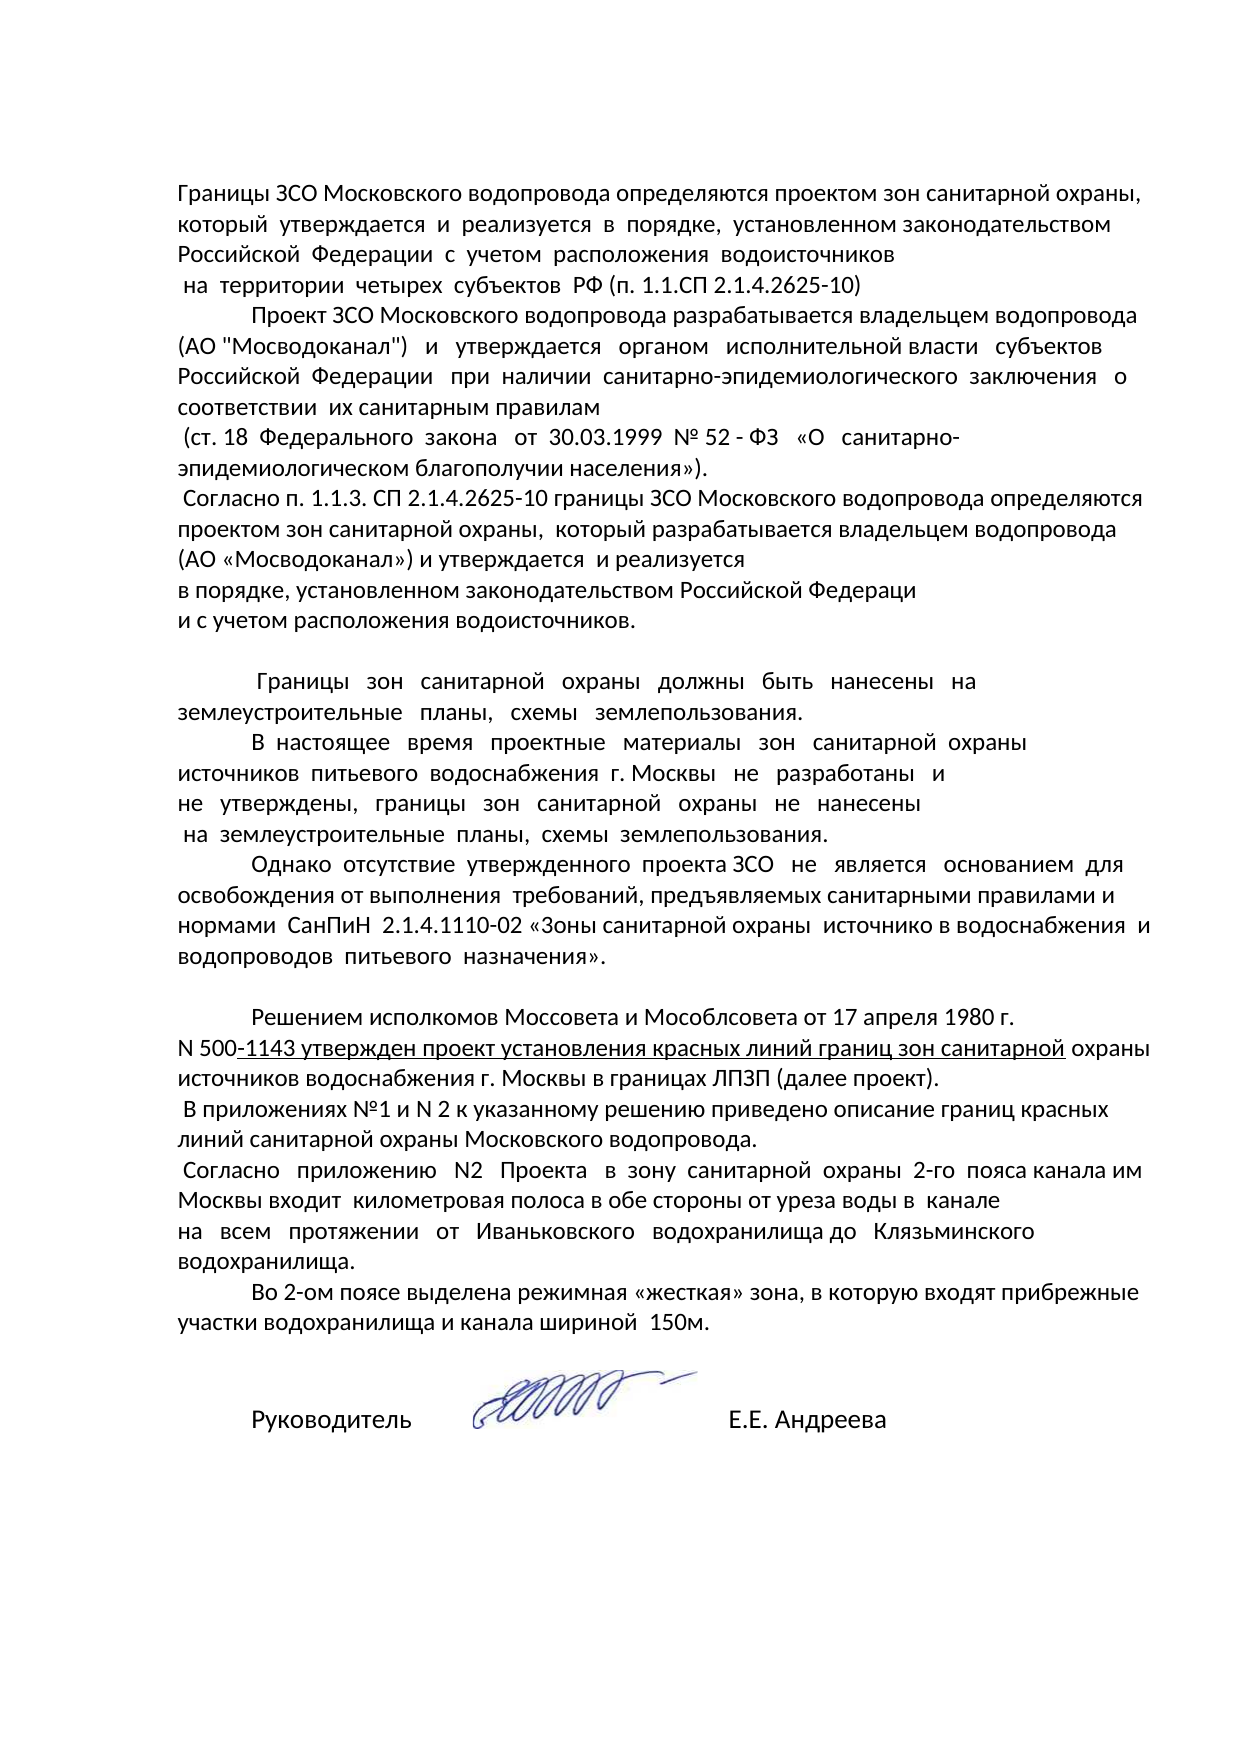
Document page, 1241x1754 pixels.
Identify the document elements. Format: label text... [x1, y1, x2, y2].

text В приложениях №1 и N 2 к указанному решению приведено описание границ красных линий санитарной охраны Московского водопровода. [177, 1093, 1152, 1154]
text на территории четырех субъектов РФ (п. 1.1.СП 2.1.4.2625-10) [177, 269, 1152, 299]
text и с учетом расположения водоисточников. [177, 604, 1152, 635]
text Во 2-ом поясе выделена режимная «жесткая» зона, в которую входят прибрежные участки водохранилища и канала шириной 150м. [177, 1276, 1152, 1337]
text Решением исполкомов Моссовета и Мособлсовета от 17 апреля 1980 г. [177, 1001, 1152, 1032]
text (ст. 18 Федерального закона от 30.03.1999 № 52 - ФЗ «О санитарно-эпидемиологическом благополучии населения»). [177, 421, 1152, 482]
picture [472, 1370, 698, 1429]
text Согласно п. 1.1.3. СП 2.1.4.2625-10 границы ЗСО Московского водопровода определяются проектом зон санитарной охраны, который разрабатывается владельцем водопровода (АО «Мосводоканал») и утверждается и реализуется [177, 482, 1152, 574]
text Согласно приложению N2 Проекта в зону санитарной охраны 2-го пояса канала им Москвы входит километровая полоса в обе стороны от уреза воды в канале [177, 1154, 1152, 1215]
text Однако отсутствие утвержденного проекта ЗСО не является основанием для освобождения от выполнения требований, предъявляемых санитарными правилами и нормами СанПиН 2.1.4.1110-02 «3оны санитарной охраны источнико в водоснабжения и водопроводов питьевого назначения». [177, 849, 1152, 971]
text в порядке, установленном законодательством Российской Федераци [177, 574, 1152, 604]
text В настоящее время проектные материалы зон санитарной охраны источников питьевого водоснабжения г. Москвы не разработаны и [177, 727, 1152, 788]
text Проект ЗСО Московского водопровода разрабатывается владельцем водопровода (АО "Мосводоканал") и утверждается органом исполнительной власти субъектов Российской Федерации при наличии санитарно-эпидемиологического заключения о соответствии их санитарным правилам [177, 299, 1152, 421]
text Руководитель Е.Е. Андреева [177, 1370, 1152, 1435]
text Границы зон санитарной охраны должны быть нанесены на землеустроительные планы, схемы землепользования. [177, 666, 1152, 727]
text N 500-1143 утвержден проект установления красных линий границ зон санитарной охраны источников водоснабжения г. Москвы в границах ЛПЗП (далее проект). [177, 1032, 1152, 1093]
text на землеустроительные планы, схемы землепользования. [177, 818, 1152, 849]
text на всем протяжении от Иваньковского водохранилища до Клязьминского водохранилища. [177, 1215, 1152, 1276]
text не утверждены, границы зон санитарной охраны не нанесены [177, 788, 1152, 818]
text Границы ЗСО Московского водопровода определяются проектом зон санитарной охраны, который утверждается и реализуется в порядке, установленном законодательством Российской Федерации с учетом расположения водоисточников [177, 177, 1152, 269]
